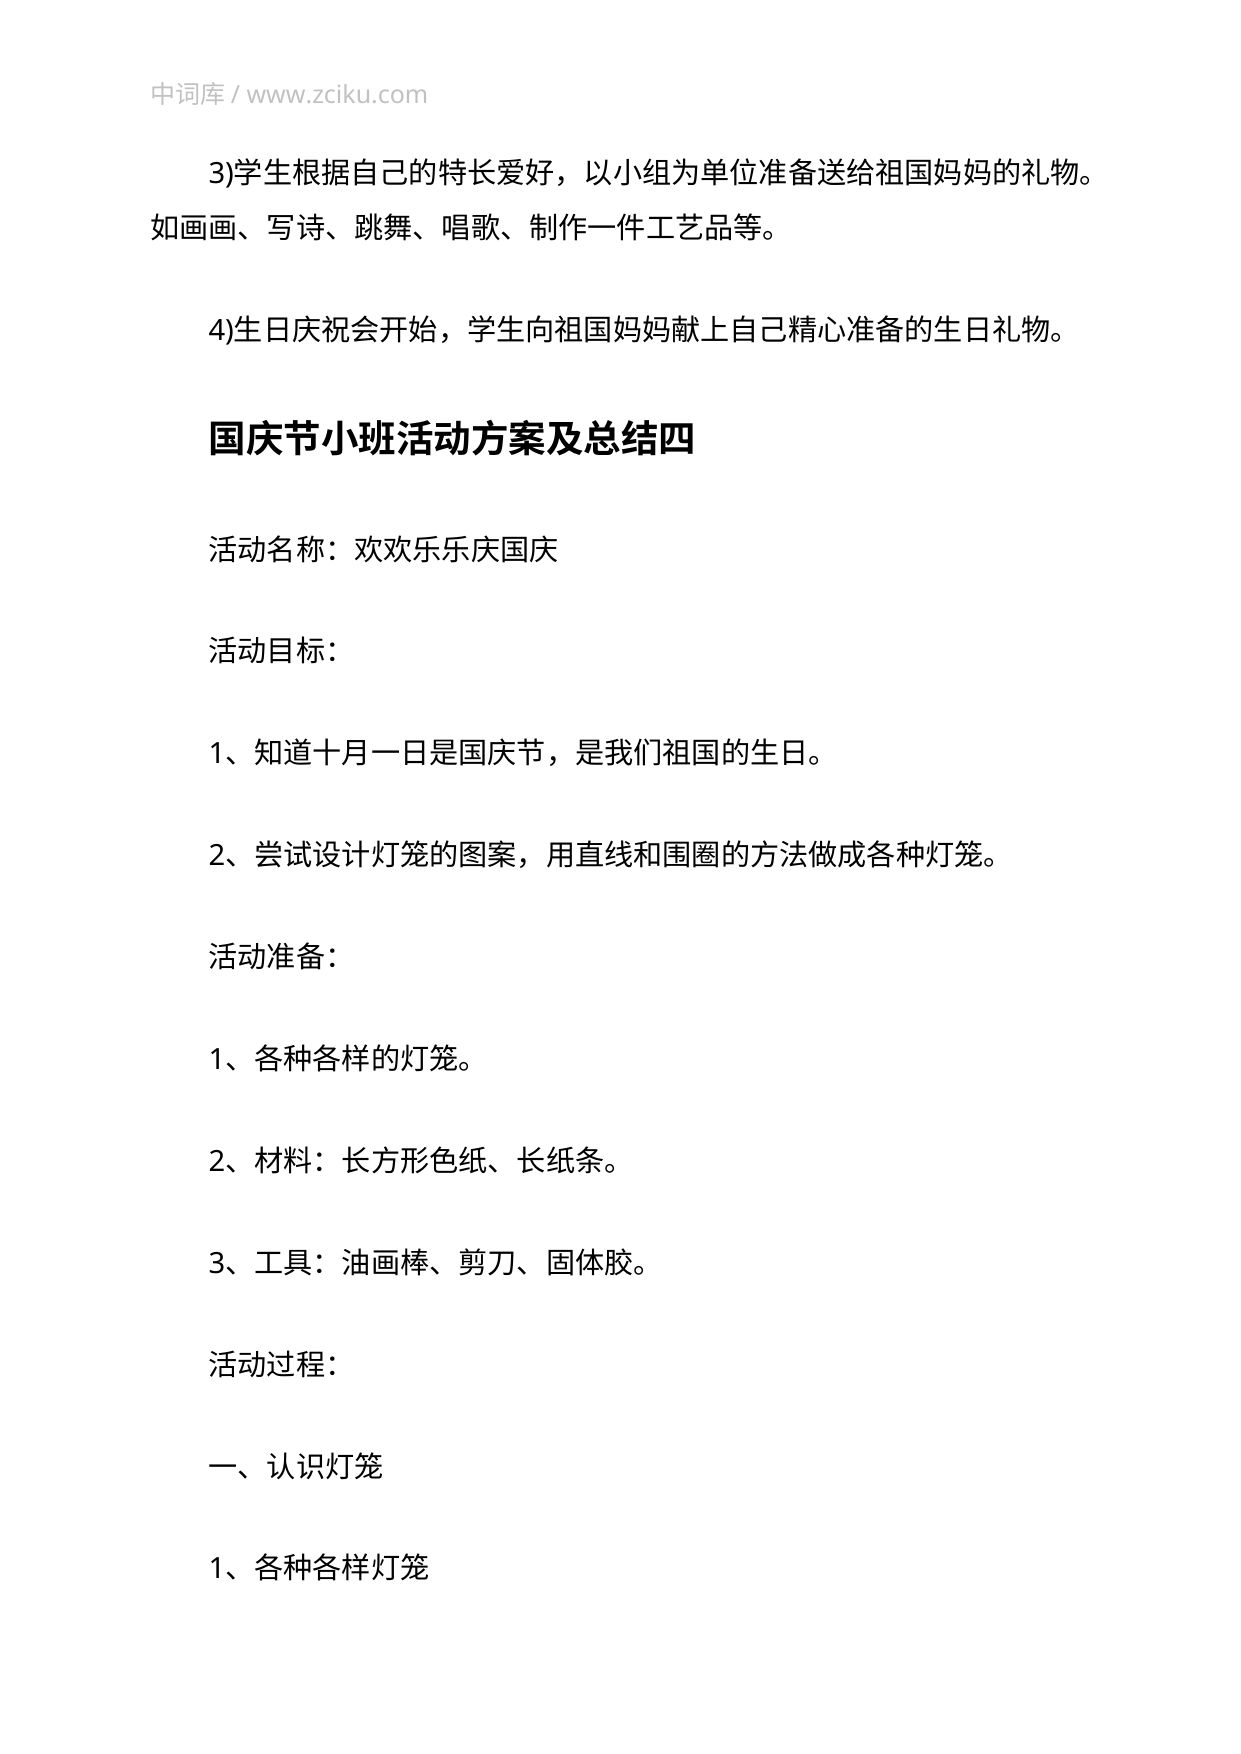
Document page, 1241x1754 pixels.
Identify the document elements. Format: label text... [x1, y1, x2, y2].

text 活动过程： [150, 1341, 1090, 1384]
text 一、认识灯笼 [150, 1443, 1090, 1485]
text 活动目标： [150, 628, 1090, 670]
text 4)生日庆祝会开始，学生向祖国妈妈献上自己精心准备的生日礼物。 [150, 307, 1090, 349]
text 国庆节小班活动方案及总结四 [150, 409, 1090, 463]
text 3、工具：油画棒、剪刀、固体胶。 [150, 1239, 1090, 1282]
text 活动名称：欢欢乐乐庆国庆 [150, 526, 1090, 568]
text 1、各种各样的灯笼。 [150, 1035, 1090, 1078]
text 1、知道十月一日是国庆节，是我们祖国的生日。 [150, 730, 1090, 772]
text 1、各种各样灯笼 [150, 1545, 1090, 1587]
text 3)学生根据自己的特长爱好，以小组为单位准备送给祖国妈妈的礼物。如画画、写诗、跳舞、唱歌、制作一件工艺品等。 [150, 150, 1090, 247]
text 2、尝试设计灯笼的图案，用直线和围圈的方法做成各种灯笼。 [150, 832, 1090, 874]
text 活动准备： [150, 934, 1090, 976]
text 2、材料：长方形色纸、长纸条。 [150, 1137, 1090, 1180]
